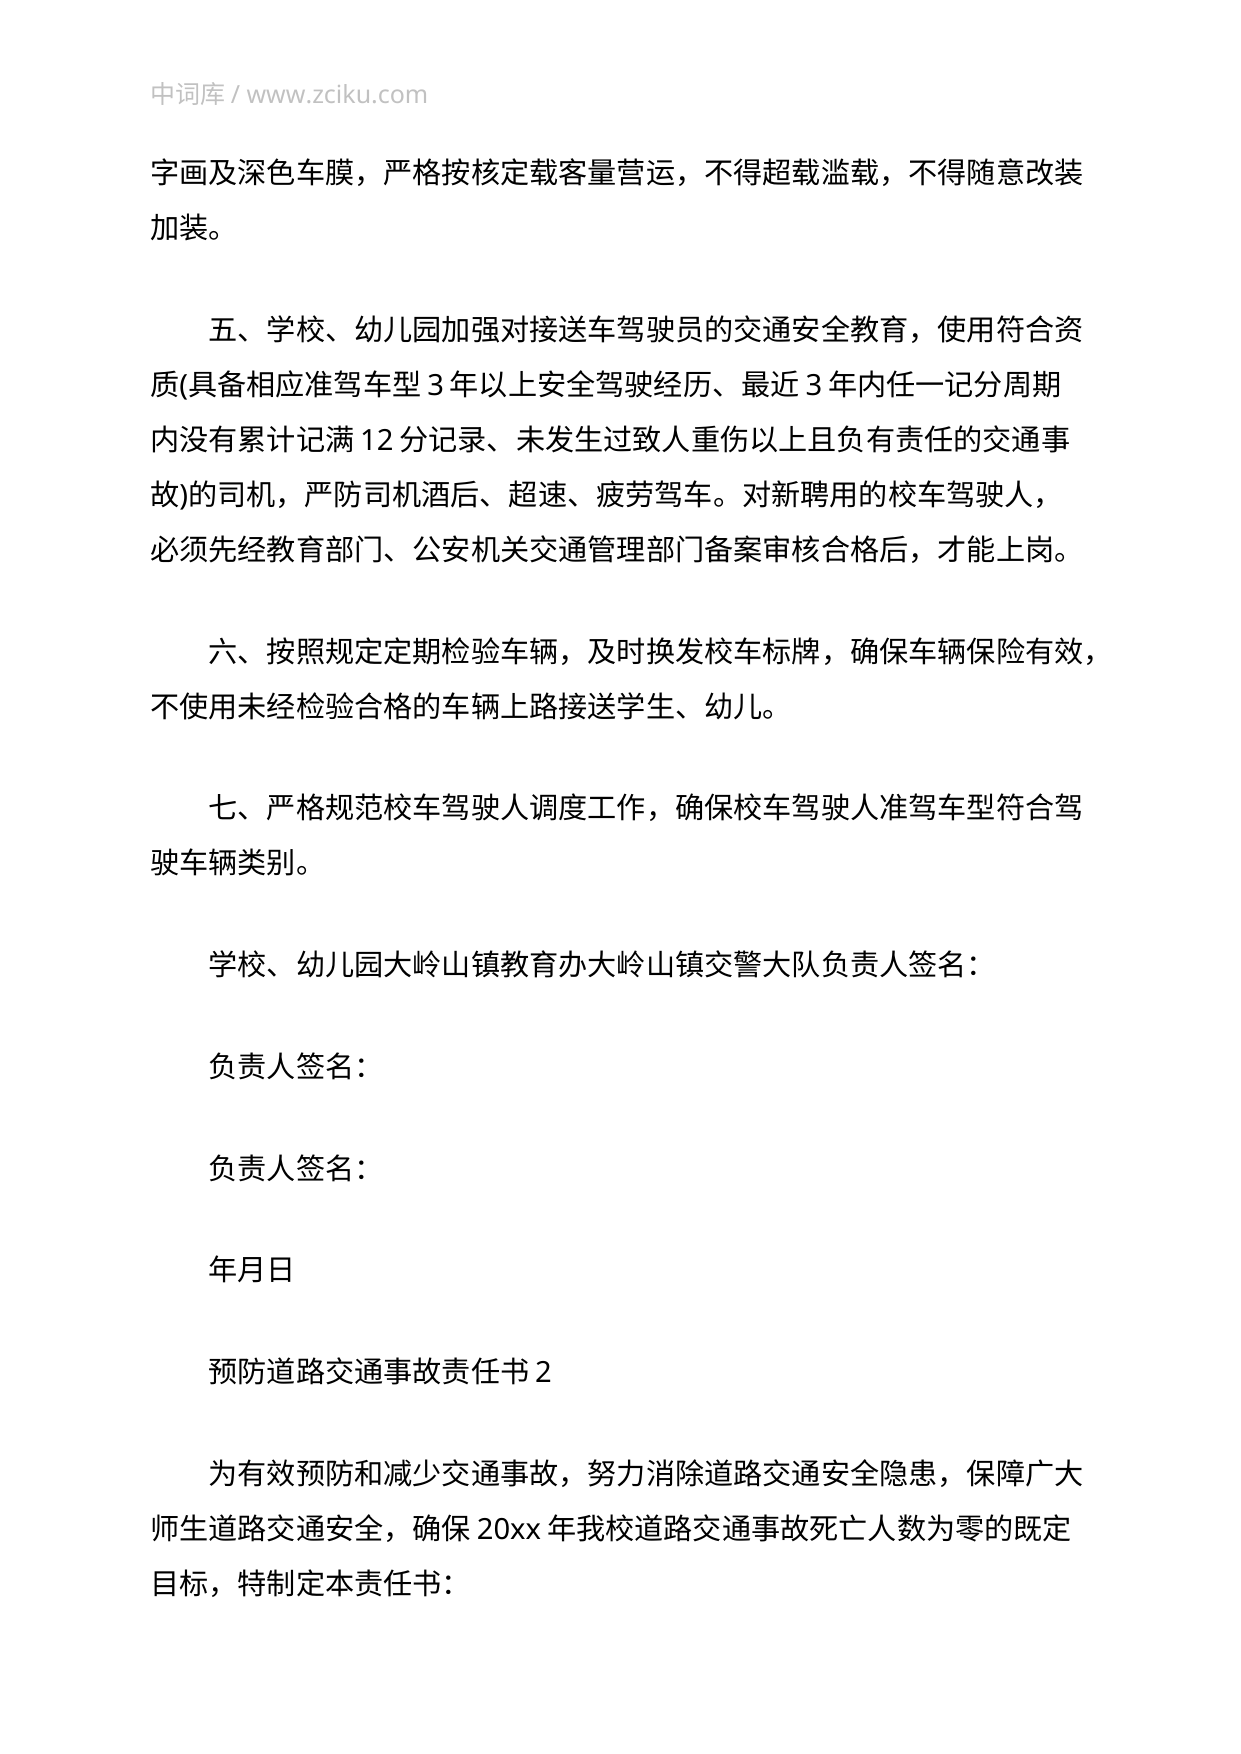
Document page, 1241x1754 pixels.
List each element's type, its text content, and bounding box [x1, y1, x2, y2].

text 五、学校、幼儿园加强对接送车驾驶员的交通安全教育，使用符合资质(具备相应准驾车型3年以上安全驾驶经历、最近3年内任一记分周期内没有累计记满12分记录、未发生过致人重伤以上且负有责任的交通事故)的司机，严防司机酒后、超速、疲劳驾车。对新聘用的校车驾驶人，必须先经教育部门、公安机关交通管理部门备案审核合格后，才能上岗。 [150, 307, 1090, 569]
text 预防道路交通事故责任书2 [150, 1349, 1090, 1391]
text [150, 150, 1090, 247]
text 七、严格规范校车驾驶人调度工作，确保校车驾驶人准驾车型符合驾驶车辆类别。 [150, 785, 1090, 882]
text 学校、幼儿园大岭山镇教育办大岭山镇交警大队负责人签名： [150, 942, 1090, 984]
text 负责人签名： [150, 1145, 1090, 1187]
text 负责人签名： [150, 1043, 1090, 1086]
text 六、按照规定定期检验车辆，及时换发校车标牌，确保车辆保险有效，不使用未经检验合格的车辆上路接送学生、幼儿。 [150, 628, 1090, 726]
text 为有效预防和减少交通事故，努力消除道路交通安全隐患，保障广大师生道路交通安全，确保20xx年我校道路交通事故死亡人数为零的既定目标，特制定本责任书： [150, 1451, 1090, 1603]
text 年月日 [150, 1247, 1090, 1289]
